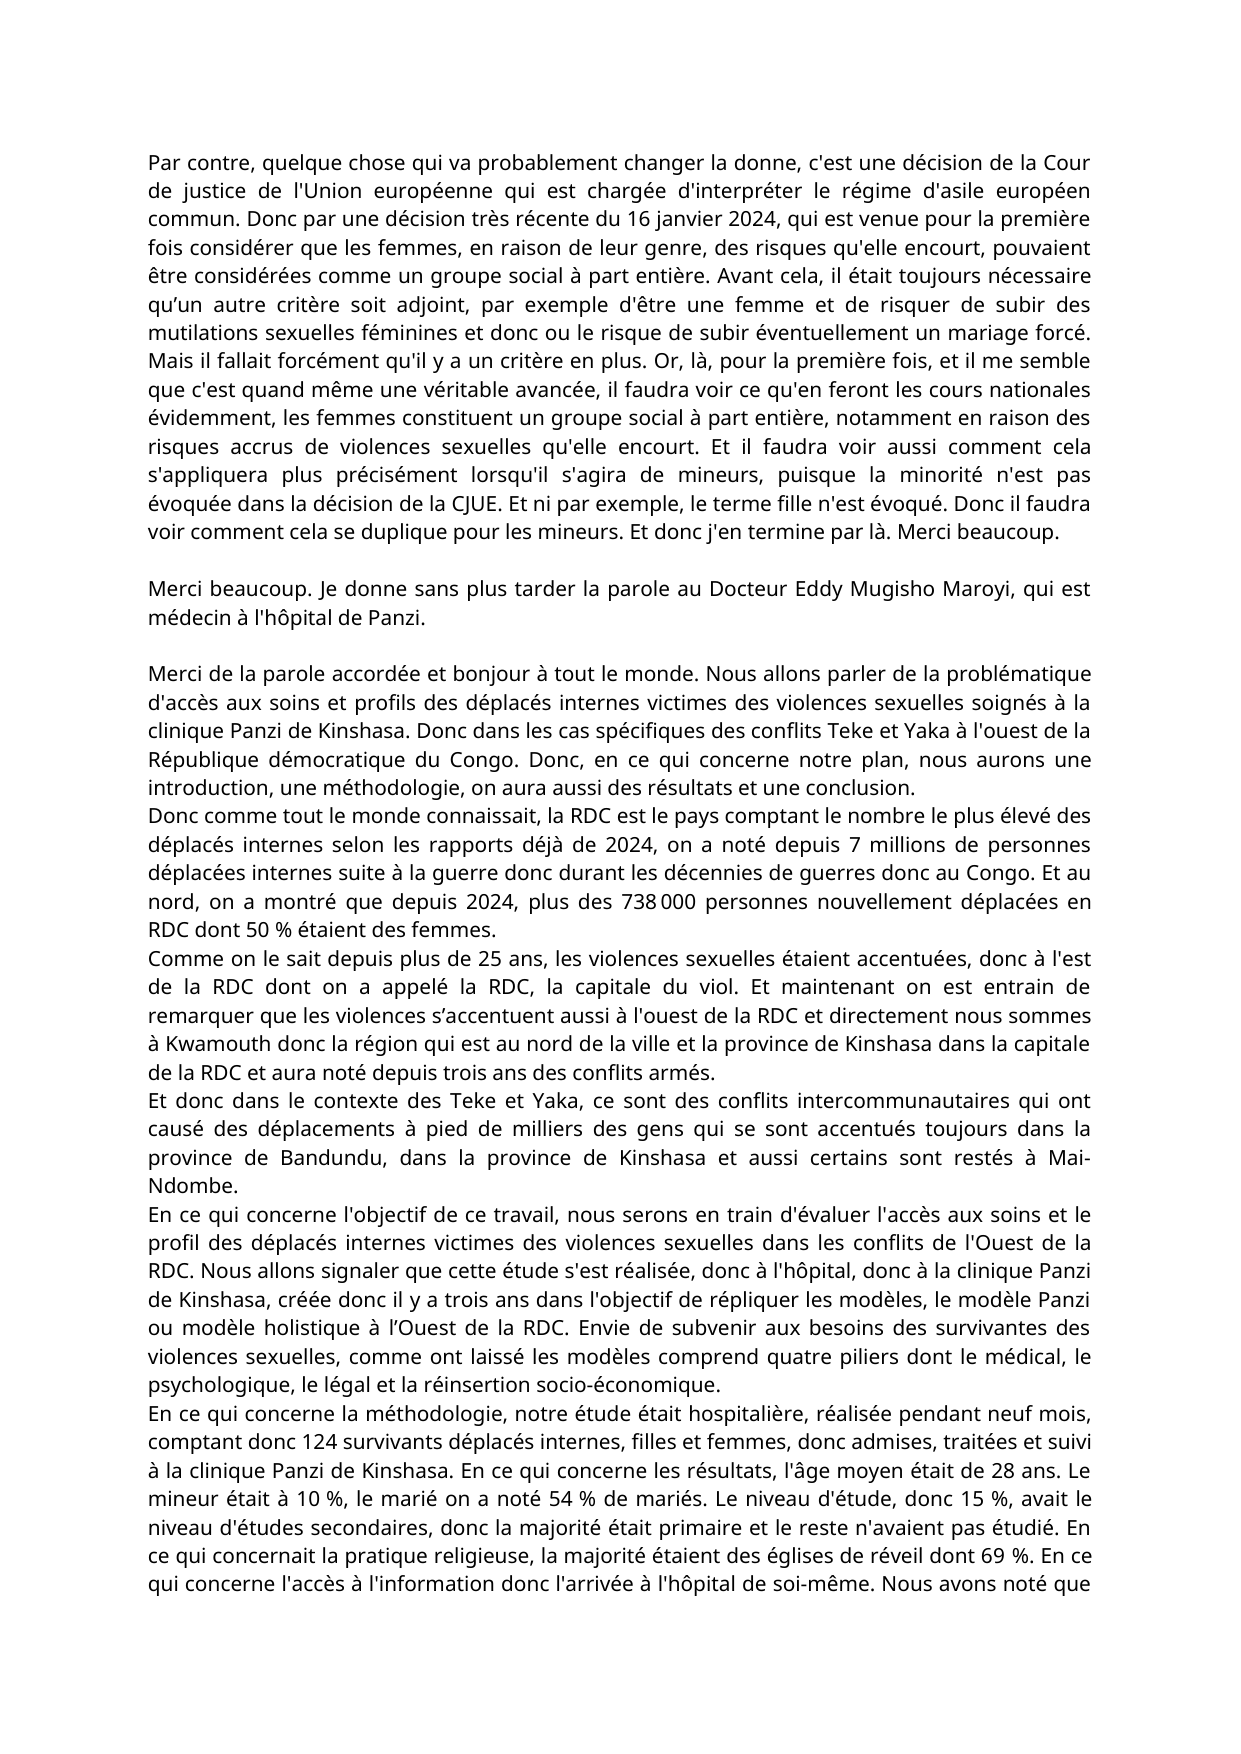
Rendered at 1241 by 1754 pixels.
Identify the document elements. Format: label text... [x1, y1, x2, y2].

text Donc comme tout le monde connaissait, la RDC est le pays comptant le nombre le plus élevé des déplacés internes selon les rapports déjà de 2024, on a noté depuis 7 millions de personnes déplacées internes suite à la guerre donc durant les décennies de guerres donc au Congo. Et au nord, on a montré que depuis 2024, plus des 738 000 personnes nouvellement déplacées en RDC dont 50 % étaient des femmes. [148, 802, 1093, 944]
text Et donc dans le contexte des Teke et Yaka, ce sont des conflits intercommunautaires qui ont causé des déplacements à pied de milliers des gens qui se sont accentués toujours dans la province de Bandundu, dans la province de Kinshasa et aussi certains sont restés à Mai-Ndombe. [148, 1086, 1093, 1200]
text En ce qui concerne l'objectif de ce travail, nous serons en train d'évaluer l'accès aux soins et le profil des déplacés internes victimes des violences sexuelles dans les conflits de l'Ouest de la RDC. Nous allons signaler que cette étude s'est réalisée, donc à l'hôpital, donc à la clinique Panzi de Kinshasa, créée donc il y a trois ans dans l'objectif de répliquer les modèles, le modèle Panzi ou modèle holistique à l’Ouest de la RDC. Envie de subvenir aux besoins des survivantes des violences sexuelles, comme ont laissé les modèles comprend quatre piliers dont le médical, le psychologique, le légal et la réinsertion socio-économique. [148, 1200, 1093, 1399]
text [148, 1399, 1093, 1598]
text Merci de la parole accordée et bonjour à tout le monde. Nous allons parler de la problématique d'accès aux soins et profils des déplacés internes victimes des violences sexuelles soignés à la clinique Panzi de Kinshasa. Donc dans les cas spécifiques des conflits Teke et Yaka à l'ouest de la République démocratique du Congo. Donc, en ce qui concerne notre plan, nous aurons une introduction, une méthodologie, on aura aussi des résultats et une conclusion. [148, 659, 1093, 802]
text Comme on le sait depuis plus de 25 ans, les violences sexuelles étaient accentuées, donc à l'est de la RDC dont on a appelé la RDC, la capitale du viol. Et maintenant on est entrain de remarquer que les violences s’accentuent aussi à l'ouest de la RDC et directement nous sommes à Kwamouth donc la région qui est au nord de la ville et la province de Kinshasa dans la capitale de la RDC et aura noté depuis trois ans des conflits armés. [148, 944, 1093, 1086]
text Merci beaucoup. Je donne sans plus tarder la parole au Docteur Eddy Mugisho Maroyi, qui est médecin à l'hôpital de Panzi. [148, 574, 1093, 631]
text Par contre, quelque chose qui va probablement changer la donne, c'est une décision de la Cour de justice de l'Union européenne qui est chargée d'interpréter le régime d'asile européen commun. Donc par une décision très récente du 16 janvier 2024, qui est venue pour la première fois considérer que les femmes, en raison de leur genre, des risques qu'elle encourt, pouvaient être considérées comme un groupe social à part entière. Avant cela, il était toujours nécessaire qu’un autre critère soit adjoint, par exemple d'être une femme et de risquer de subir des mutilations sexuelles féminines et donc ou le risque de subir éventuellement un mariage forcé. Mais il fallait forcément qu'il y a un critère en plus. Or, là, pour la première fois, et il me semble que c'est quand même une véritable avancée, il faudra voir ce qu'en feront les cours nationales évidemment, les femmes constituent un groupe social à part entière, notamment en raison des risques accrus de violences sexuelles qu'elle encourt. Et il faudra voir aussi comment cela s'appliquera plus précisément lorsqu'il s'agira de mineurs, puisque la minorité n'est pas évoquée dans la décision de la CJUE. Et ni par exemple, le terme fille n'est évoqué. Donc il faudra voir comment cela se duplique pour les mineurs. Et donc j'en termine par là. Merci beaucoup. [148, 148, 1093, 546]
